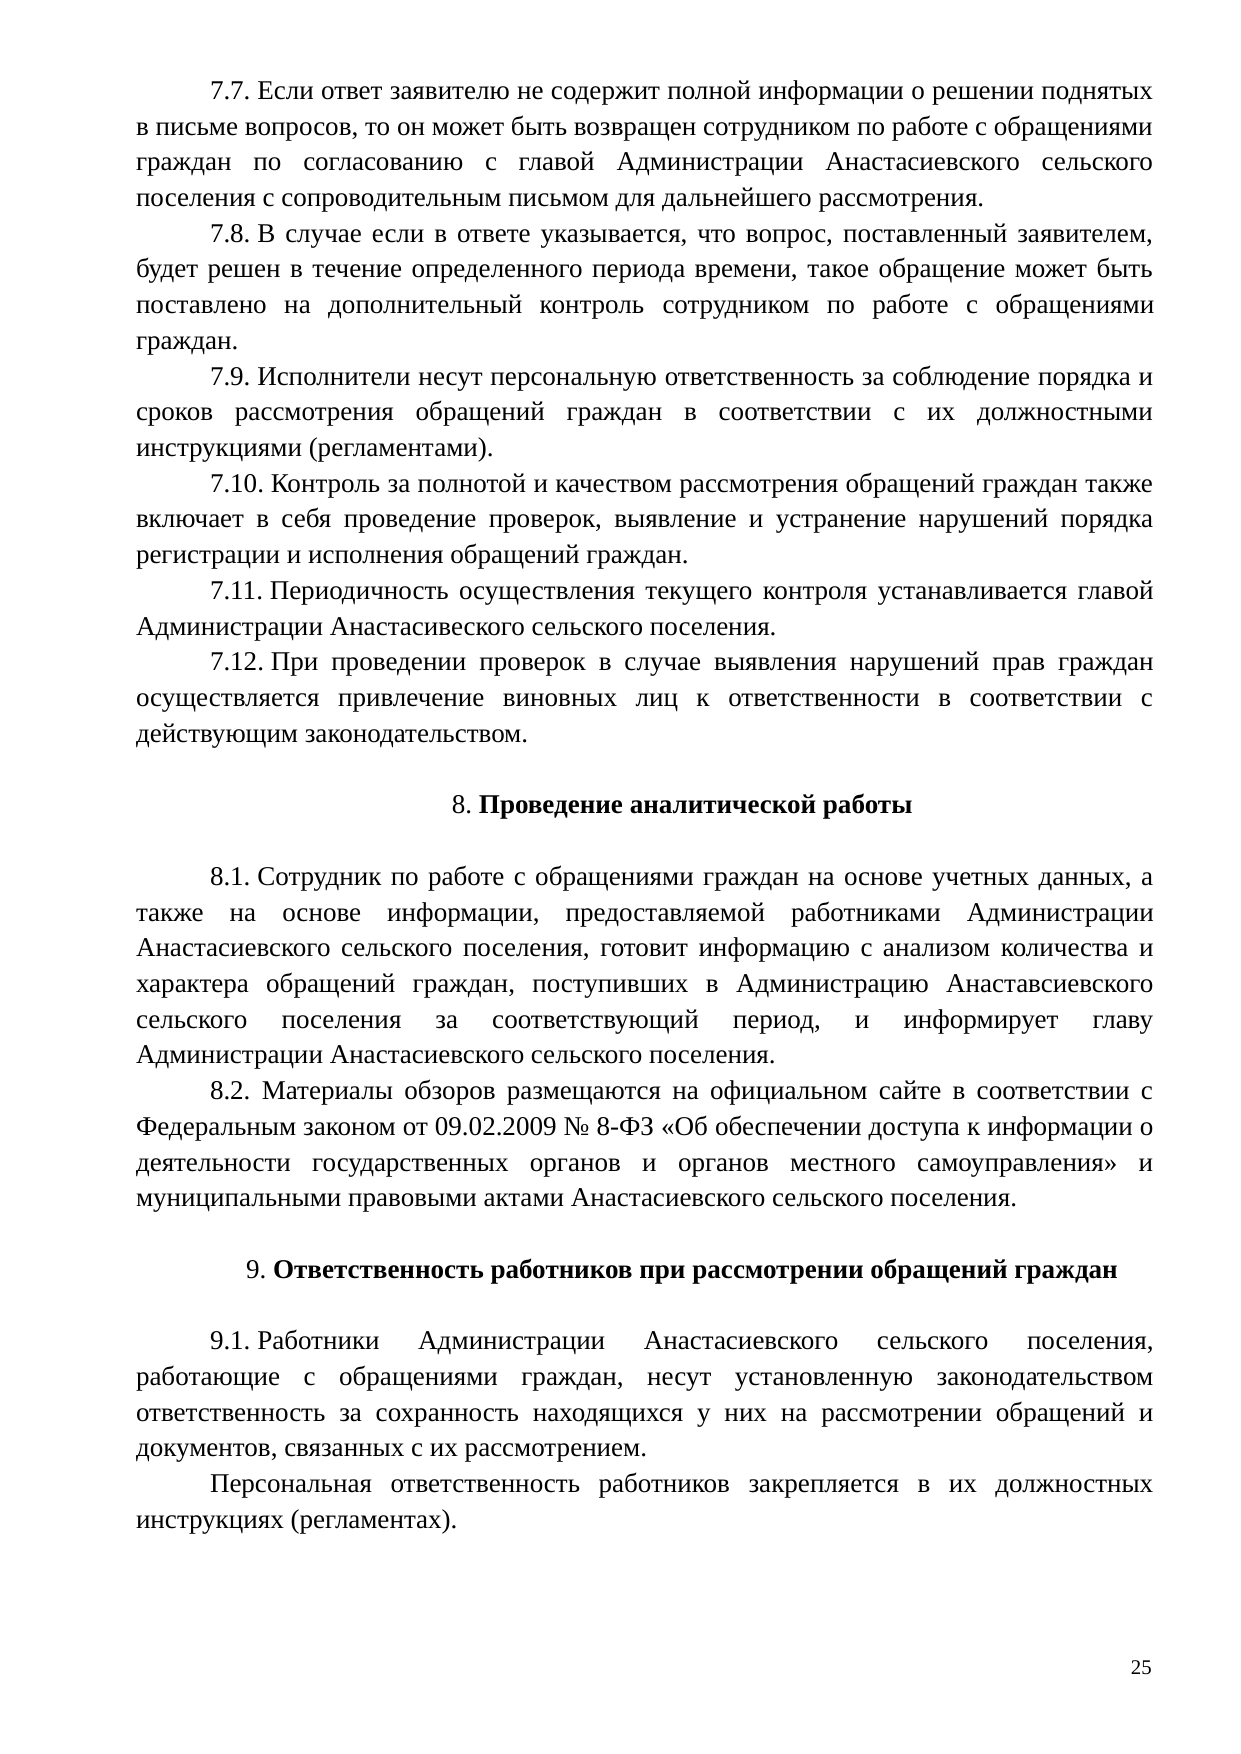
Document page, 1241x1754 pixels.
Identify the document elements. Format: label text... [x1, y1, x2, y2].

text 8.1. Сотрудник по работе с обращениями граждан на основе учетных данных, а также на основе информации, предоставляемой работниками Администрации Анастасиевского сельского поселения, готовит информацию с анализом количества и характера обращений граждан, поступивших в Администрацию Анаставсиевского сельского поселения за соответствующий период, и информирует главу Администрации Анастасиевского сельского поселения. [136, 860, 1154, 1070]
text 7.7. Если ответ заявителю не содержит полной информации о решении поднятых в письме вопросов, то он может быть возвращен сотрудником по работе с обращениями граждан по согласованию с главой Администрации Анастасиевского сельского поселения с сопроводительным письмом для дальнейшего рассмотрения. [136, 74, 1154, 212]
text 7.9. Исполнители несут персональную ответственность за соблюдение порядка и сроков рассмотрения обращений граждан в соответствии с их должностными инструкциями (регламентами). [136, 360, 1154, 462]
text 7.10. Контроль за полнотой и качеством рассмотрения обращений граждан также включает в себя проведение проверок, выявление и устранение нарушений порядка регистрации и исполнения обращений граждан. [136, 467, 1154, 569]
text 9.1. Работники Администрации Анастасиевского сельского поселения, работающие с обращениями граждан, несут установленную законодательством ответственность за сохранность находящихся у них на рассмотрении обращений и документов, связанных с их рассмотрением. [136, 1324, 1154, 1463]
text 9. Ответственность работников при рассмотрении обращений граждан [136, 1253, 1154, 1284]
text 7.12. При проведении проверок в случае выявления нарушений прав граждан осуществляется привлечение виновных лиц к ответственности в соответствии с действующим законодательством. [136, 646, 1154, 748]
text Персональная ответственность работников закрепляется в их должностных инструкциях (регламентах). [136, 1467, 1154, 1534]
text 7.11. Периодичность осуществления текущего контроля устанавливается главой Администрации Анастасивеского сельского поселения. [136, 574, 1154, 641]
text 7.8. В случае если в ответе указывается, что вопрос, поставленный заявителем, будет решен в течение определенного периода времени, такое обращение может быть поставлено на дополнительный контроль сотрудником по работе с обращениями граждан. [136, 217, 1154, 355]
text 8. Проведение аналитической работы [136, 788, 1154, 819]
text 8.2. Материалы обзоров размещаются на официальном сайте в соответствии с Федеральным законом от 09.02.2009 № 8-ФЗ «Об обеспечении доступа к информации о деятельности государственных органов и органов местного самоуправления» и муниципальными правовыми актами Анастасиевского сельского поселения. [136, 1074, 1154, 1213]
